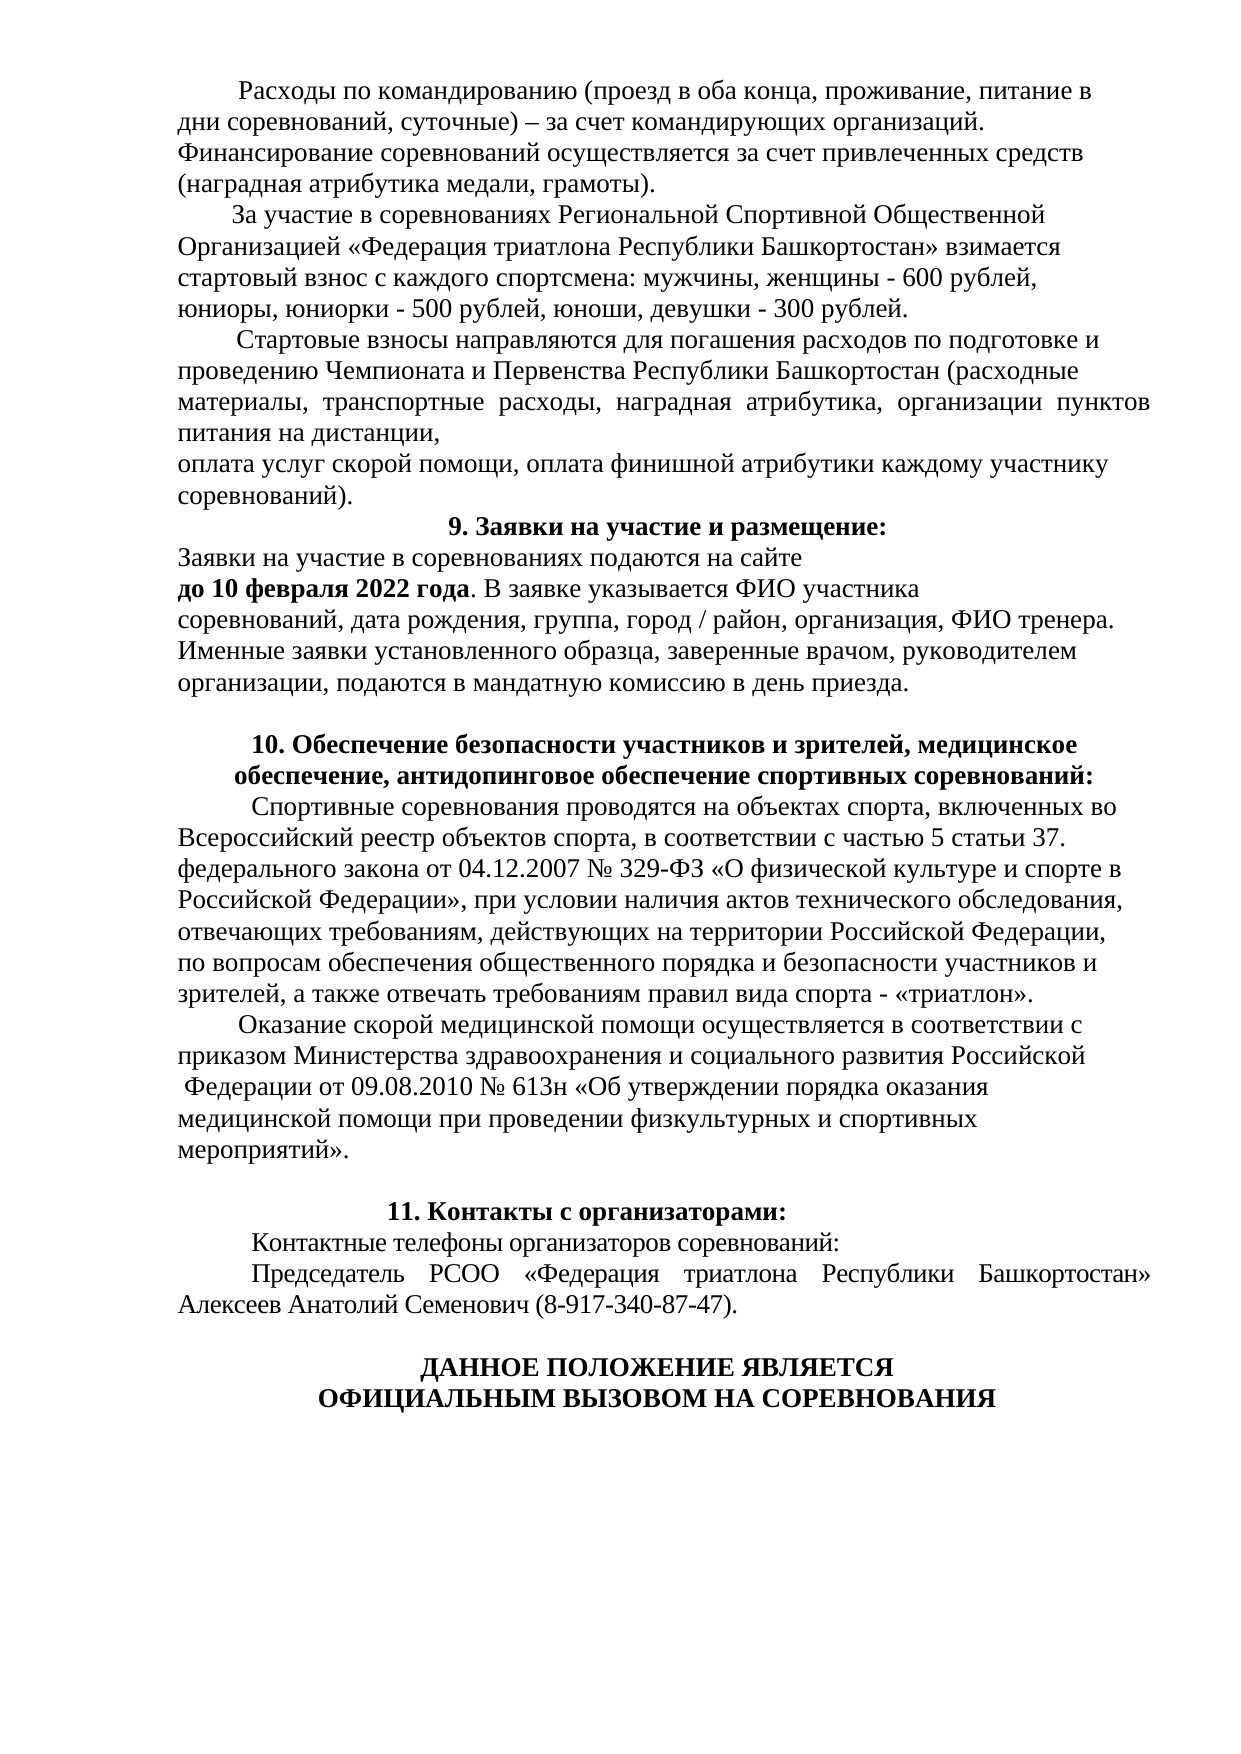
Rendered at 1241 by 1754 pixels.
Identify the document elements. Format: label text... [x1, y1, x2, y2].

text до 10 февраля 2022 года. В заявке указывается ФИО участника [177, 572, 1152, 603]
text Именные заявки установленного образца, заверенные врачом, руководителем организации, подаются в мандатную комиссию в день приезда. [177, 634, 1152, 697]
text соревнований). [177, 479, 1152, 510]
text 11. Контакты с организаторами: [177, 1195, 1152, 1226]
text обеспечение, антидопинговое обеспечение спортивных соревнований: [177, 759, 1152, 790]
text Оказание скорой медицинской помощи осуществляется в соответствии с [177, 1008, 1152, 1039]
text проведению Чемпионата и Первенства Республики Башкортостан (расходные [177, 354, 1152, 385]
text мероприятий». [177, 1133, 1152, 1164]
text (наградная атрибутика медали, грамоты). [177, 167, 1152, 198]
text Председатель РСОО «Федерация триатлона Республики Башкортостан» Алексеев Анатолий Семенович (8-917-340-87-47). [177, 1257, 1152, 1320]
text Расходы по командированию (проезд в оба конца, проживание, питание в [177, 74, 1152, 105]
text Всероссийский реестр объектов спорта, в соответствии с частью 5 статьи 37. [177, 821, 1152, 852]
text зрителей, а также отвечать требованиям правил вида спорта - «триатлон». [177, 977, 1152, 1008]
text федерального закона от 04.12.2007 № 329-ФЗ «О физической культуре и спорте в Российской Федерации», при условии наличия актов технического обследования, отвечающих требованиям, действующих на территории Российской Федерации, [177, 852, 1152, 946]
text материалы, транспортные расходы, наградная атрибутика, организации пунктов питания на дистанции, [177, 385, 1152, 448]
text соревнований, дата рождения, группа, город / район, организация, ФИО тренера. [177, 603, 1152, 634]
text Контактные телефоны организаторов соревнований: [177, 1226, 1152, 1257]
text За участие в соревнованиях Региональной Спортивной Общественной [177, 198, 1152, 229]
text 10. Обеспечение безопасности участников и зрителей, медицинское [177, 728, 1152, 759]
text ДАННОЕ ПОЛОЖЕНИЕ ЯВЛЯЕТСЯ [162, 1351, 1152, 1382]
text ОФИЦИАЛЬНЫМ ВЫЗОВОМ НА СОРЕВНОВАНИЯ [162, 1382, 1152, 1413]
text Стартовые взносы направляются для погашения расходов по подготовке и [177, 323, 1152, 354]
text 9. Заявки на участие и размещение: [177, 510, 1152, 541]
text Организацией «Федерация триатлона Республики Башкортостан» взимается [177, 229, 1152, 261]
text Федерации от 09.08.2010 № 613н «Об утверждении порядка оказания [177, 1071, 1152, 1102]
text Финансирование соревнований осуществляется за счет привлеченных средств [177, 136, 1152, 167]
text оплата услуг скорой помощи, оплата финишной атрибутики каждому участнику [177, 448, 1152, 479]
text юниоры, юниорки - 500 рублей, юноши, девушки - 300 рублей. [177, 292, 1152, 323]
text Заявки на участие в соревнованиях подаются на сайте [177, 541, 1152, 572]
text приказом Министерства здравоохранения и социального развития Российской [177, 1039, 1152, 1071]
text стартовый взнос с каждого спортсмена: мужчины, женщины - 600 рублей, [177, 261, 1152, 292]
text медицинской помощи при проведении физкультурных и спортивных [177, 1102, 1152, 1133]
text по вопросам обеспечения общественного порядка и безопасности участников и [177, 946, 1152, 977]
text дни соревнований, суточные) – за счет командирующих организаций. [177, 105, 1152, 136]
text Спортивные соревнования проводятся на объектах спорта, включенных во [177, 790, 1152, 821]
